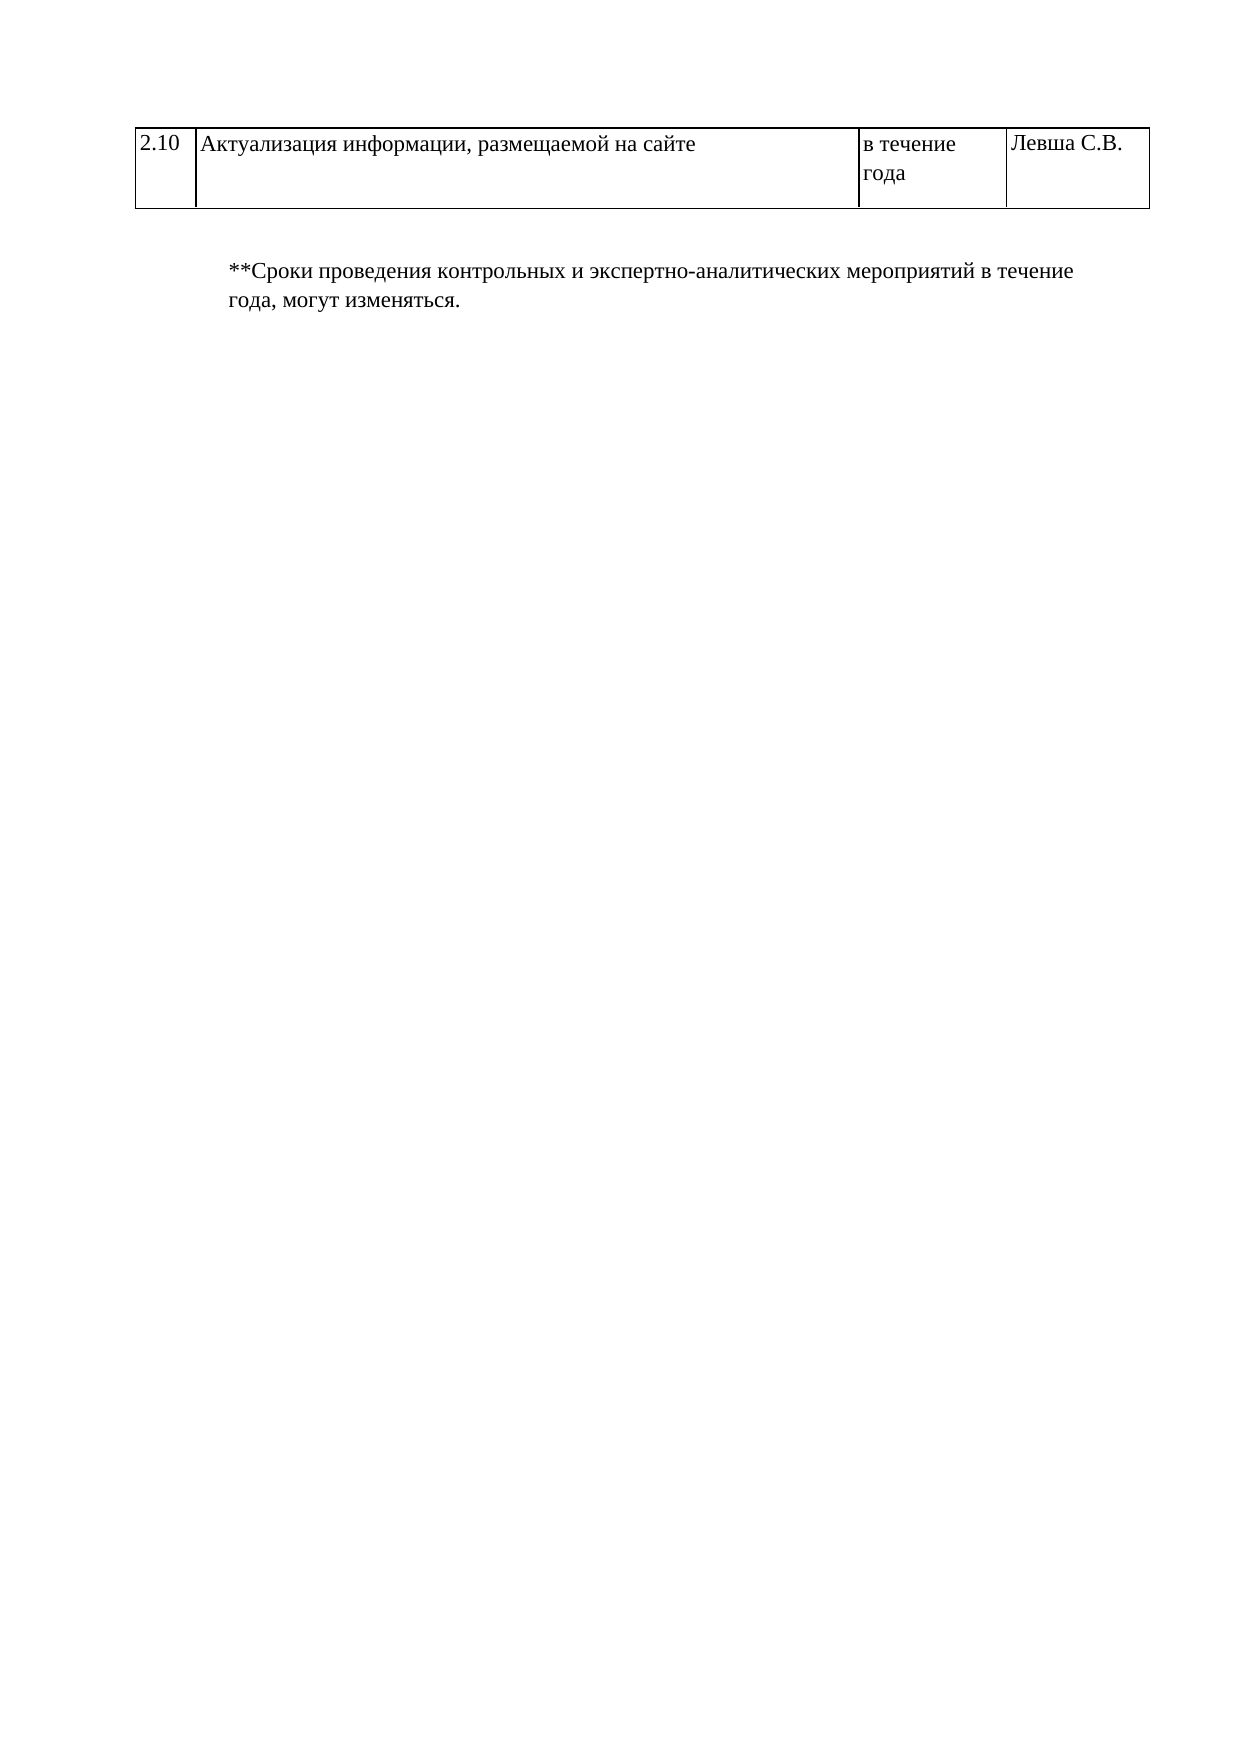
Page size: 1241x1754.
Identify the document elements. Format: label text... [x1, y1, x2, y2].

table_cell 2.10 [136, 129, 195, 207]
table_cell Актуализация информации, размещаемой на сайте [197, 129, 858, 207]
text **Сроки проведения контрольных и экспертно-аналитических мероприятий в течение года, могут изменяться. [228, 255, 1091, 314]
table_cell Левша С.В. [1007, 129, 1149, 207]
table_cell в течение года [860, 129, 1006, 207]
